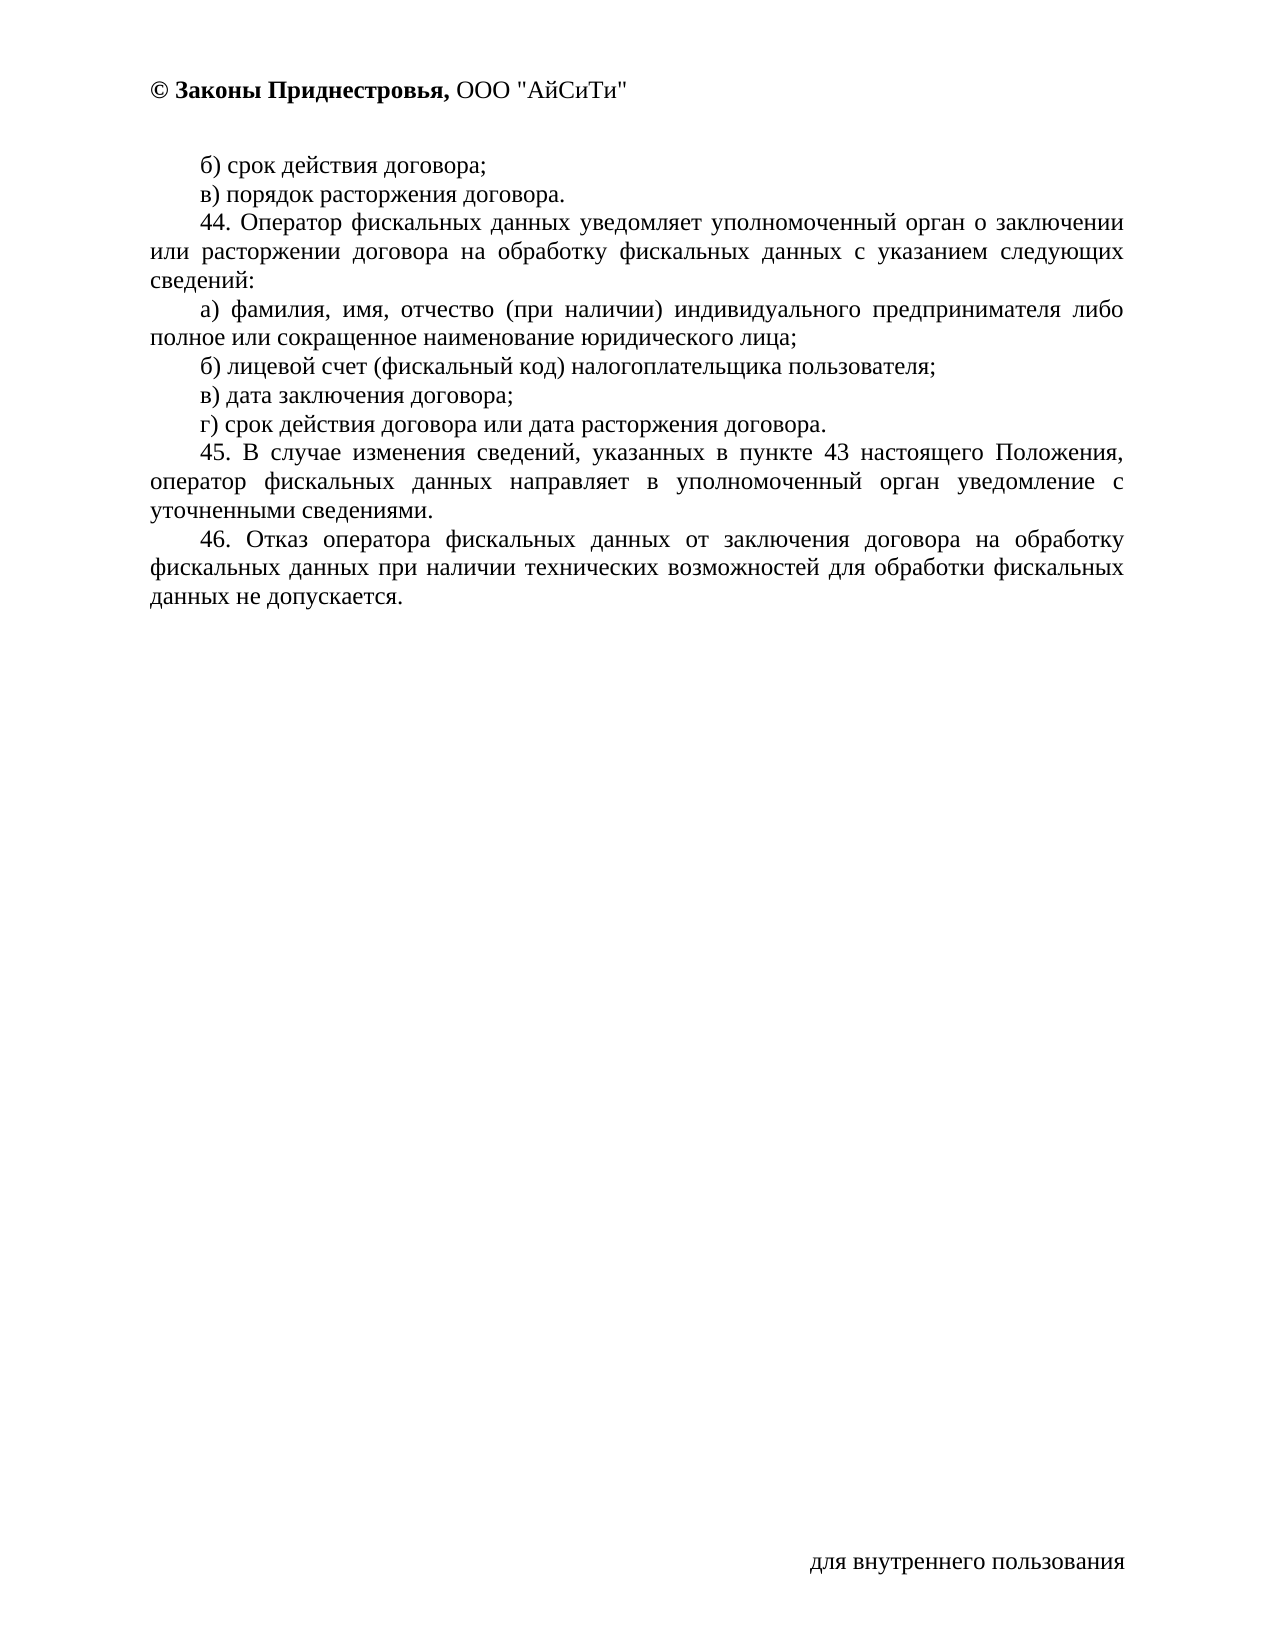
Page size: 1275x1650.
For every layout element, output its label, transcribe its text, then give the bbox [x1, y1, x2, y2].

text в) дата заключения договора; [150, 380, 1125, 409]
text 44. Оператор фискальных данных уведомляет уполномоченный орган о заключении или расторжении договора на обработку фискальных данных с указанием следующих сведений: [150, 207, 1125, 294]
text а) фамилия, имя, отчество (при наличии) индивидуального предпринимателя либо полное или сокращенное наименование юридического лица; [150, 294, 1125, 351]
text г) срок действия договора или дата расторжения договора. [150, 409, 1125, 437]
text б) срок действия договора; [150, 150, 1125, 179]
text в) порядок расторжения договора. [150, 179, 1125, 207]
text 46. Отказ оператора фискальных данных от заключения договора на обработку фискальных данных при наличии технических возможностей для обработки фискальных данных не допускается. [150, 524, 1125, 610]
text 45. В случае изменения сведений, указанных в пункте 43 настоящего Положения, оператор фискальных данных направляет в уполномоченный орган уведомление с уточненными сведениями. [150, 437, 1125, 524]
text б) лицевой счет (фискальный код) налогоплательщика пользователя; [150, 351, 1125, 380]
